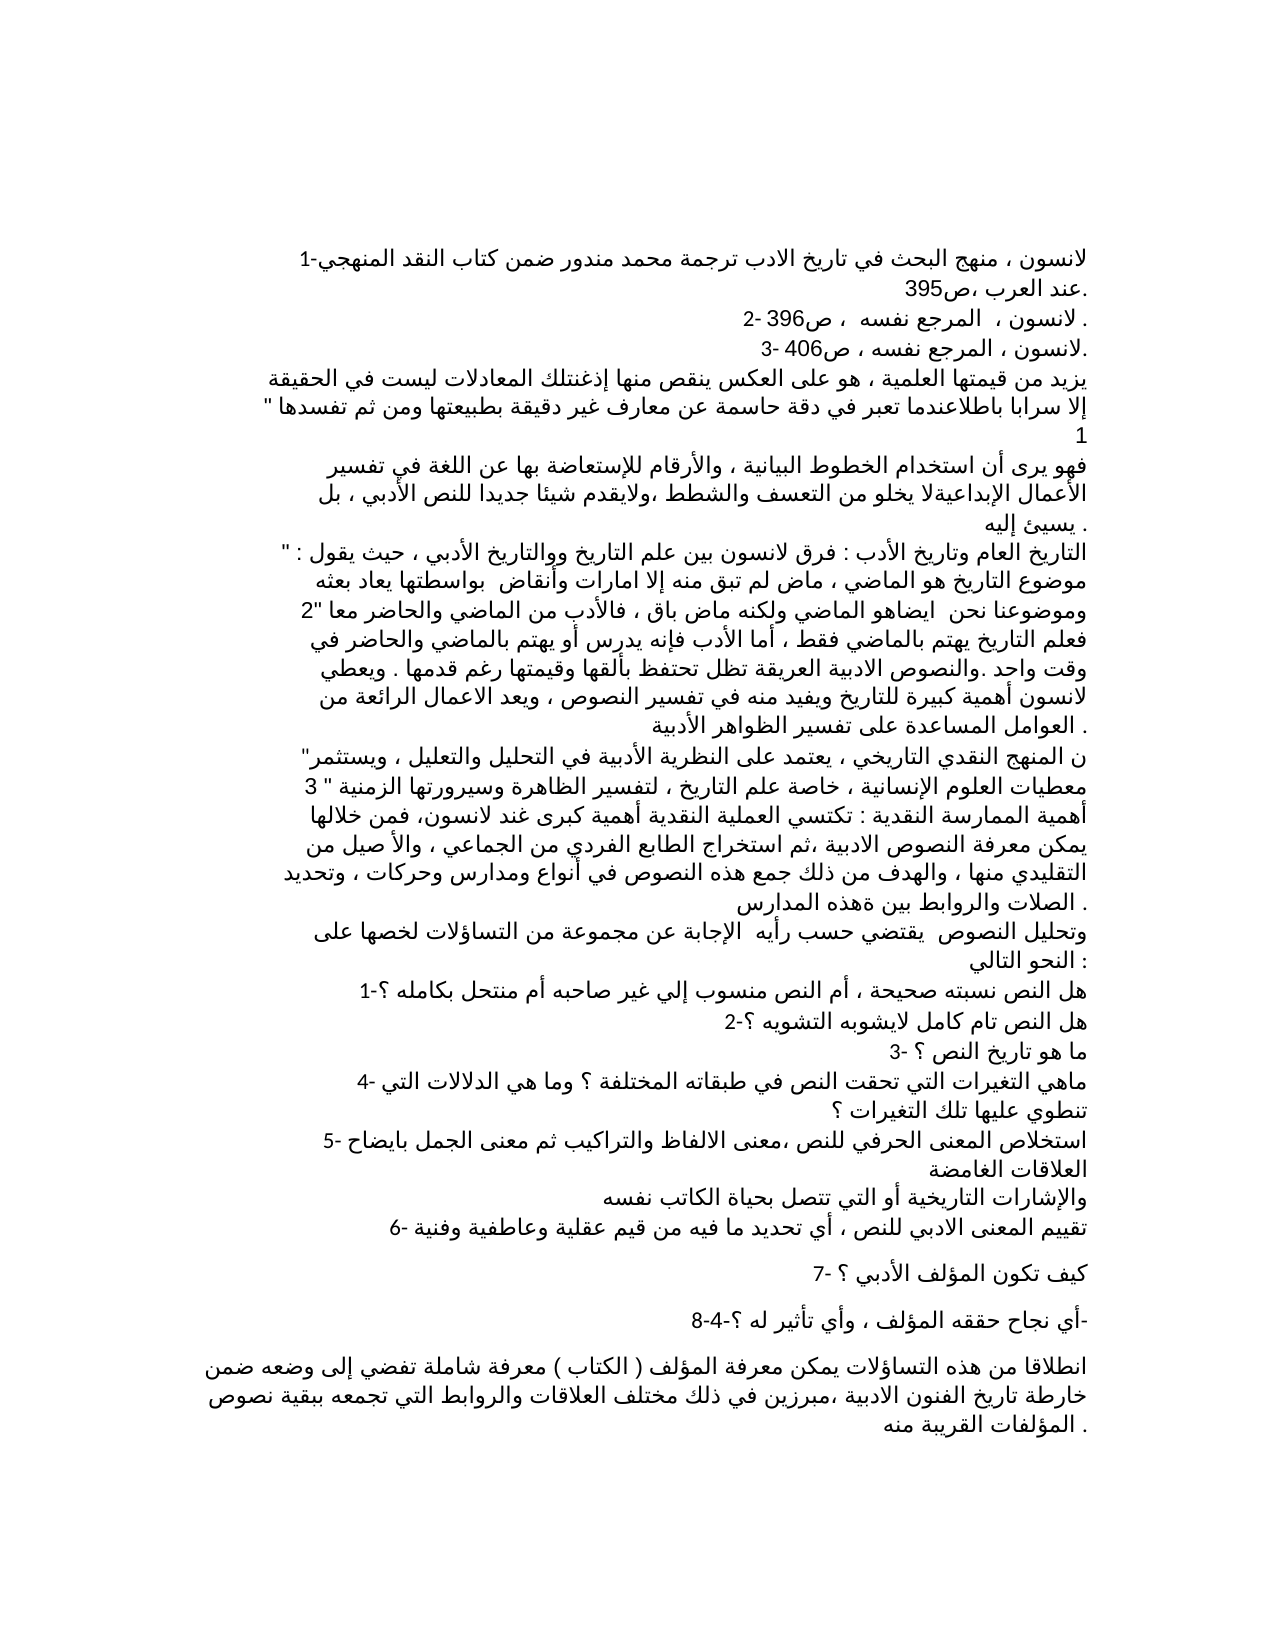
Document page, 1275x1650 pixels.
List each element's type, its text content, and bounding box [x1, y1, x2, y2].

list 2- لانسون ، المرجع نفسه ، ص396 . [262, 304, 1087, 332]
text 8-أي نجاح حققه المؤلف ، وأي تأثير له ؟-4- [187, 1306, 1087, 1334]
list 3- ما هو تاريخ النص ؟ [300, 1037, 1087, 1065]
list التاريخ العام وتاريخ الأدب : فرق لانسون بين علم التاريخ ووالتاريخ الأدبي ، حيث يقول : " موضوع التاريخ هو الماضي ، ماض لم تبق منه إلا امارات وأنقاض بواسطتها يعاد بعثه وموضوعنا نحن ايضاهو الماضي ولكنه ماض باق ، فالأدب من الماضي والحاضر معا "2 [262, 539, 1087, 624]
list 2-هل النص تام كامل لايشوبه التشويه ؟ [300, 1007, 1087, 1035]
list 6- تقييم المعنى الادبي للنص ، أي تحديد ما فيه من قيم عقلية وعاطفية وفنية [300, 1213, 1087, 1241]
list 3- لانسون ، المرجع نفسه ، ص406. [262, 334, 1087, 362]
list 5- استخلاص المعنى الحرفي للنص ،معنى الالفاظ والتراكيب ثم معنى الجمل بايضاح العلاقات الغامضة [300, 1126, 1087, 1182]
list فهو يرى أن استخدام الخطوط البيانية ، والأرقام للإستعاضة بها عن اللغة في تفسير الأعمال الإبداعيةلا يخلو من التعسف والشطط ،ولايقدم شيئا جديدا للنص الأدبي ، بل يسيئ إليه . [262, 452, 1087, 537]
list 1-لانسون ، منهج البحث في تاريخ الادب ترجمة محمد مندور ضمن كتاب النقد المنهجي عند العرب ،ص395. [262, 244, 1087, 302]
list فعلم التاريخ يهتم بالماضي فقط ، أما الأدب فإنه يدرس أو يهتم بالماضي والحاضر في وقت واحد .والنصوص الادبية العريقة تظل تحتفظ بألقها وقيمتها رغم قدمها . ويعطي لانسون أهمية كبيرة للتاريخ ويفيد منه في تفسير النصوص ، ويعد الاعمال الرائعة من العوامل المساعدة على تفسير الظواهر الأدبية . [262, 626, 1087, 739]
text 7- كيف تكون المؤلف الأدبي ؟ [187, 1259, 1087, 1288]
list 4- ماهي التغيرات التي تحقت النص في طبقاته المختلفة ؟ وما هي الدلالات التي تنطوي عليها تلك التغيرات ؟ [300, 1067, 1087, 1124]
list "ن المنهج النقدي التاريخي ، يعتمد على النظرية الأدبية في التحليل والتعليل ، ويستثمر معطيات العلوم الإنسانية ، خاصة علم التاريخ ، لتفسير الظاهرة وسيرورتها الزمنية " 3 [262, 742, 1087, 800]
list وتحليل النصوص يقتضي حسب رأيه الإجابة عن مجموعة من التساؤلات لخصها على النحو التالي : [262, 918, 1087, 974]
list أهمية الممارسة النقدية : تكتسي العملية النقدية أهمية كبرى غند لانسون، فمن خلالها يمكن معرفة النصوص الادبية ،ثم استخراج الطابع الفردي من الجماعي ، والأ صيل من التقليدي منها ، والهدف من ذلك جمع هذه النصوص في أنواع ومدارس وحركات ، وتحديد الصلات والروابط بين ةهذه المدارس . [262, 802, 1087, 916]
list يزيد من قيمتها العلمية ، هو على العكس ينقص منها إذغنتلك المعادلات ليست في الحقيقة إلا سرابا باطلاعندما تعبر في دقة حاسمة عن معارف غير دقيقة بطبيعتها ومن ثم تفسدها "1 [262, 364, 1087, 449]
list والإشارات التاريخية أو التي تتصل بحياة الكاتب نفسه [300, 1184, 1087, 1211]
list 1-هل النص نسبته صحيحة ، أم النص منسوب إلي غير صاحبه أم منتحل بكامله ؟ [300, 977, 1087, 1004]
text انطلاقا من هذه التساؤلات يمكن معرفة المؤلف ( الكتاب ) معرفة شاملة تفضي إلى وضعه ضمن خارطة تاريخ الفنون الادبية ،مبرزين في ذلك مختلف العلاقات والروابط التي تجمعه ببقية نصوص المؤلفات القريبة منه . [187, 1353, 1087, 1438]
